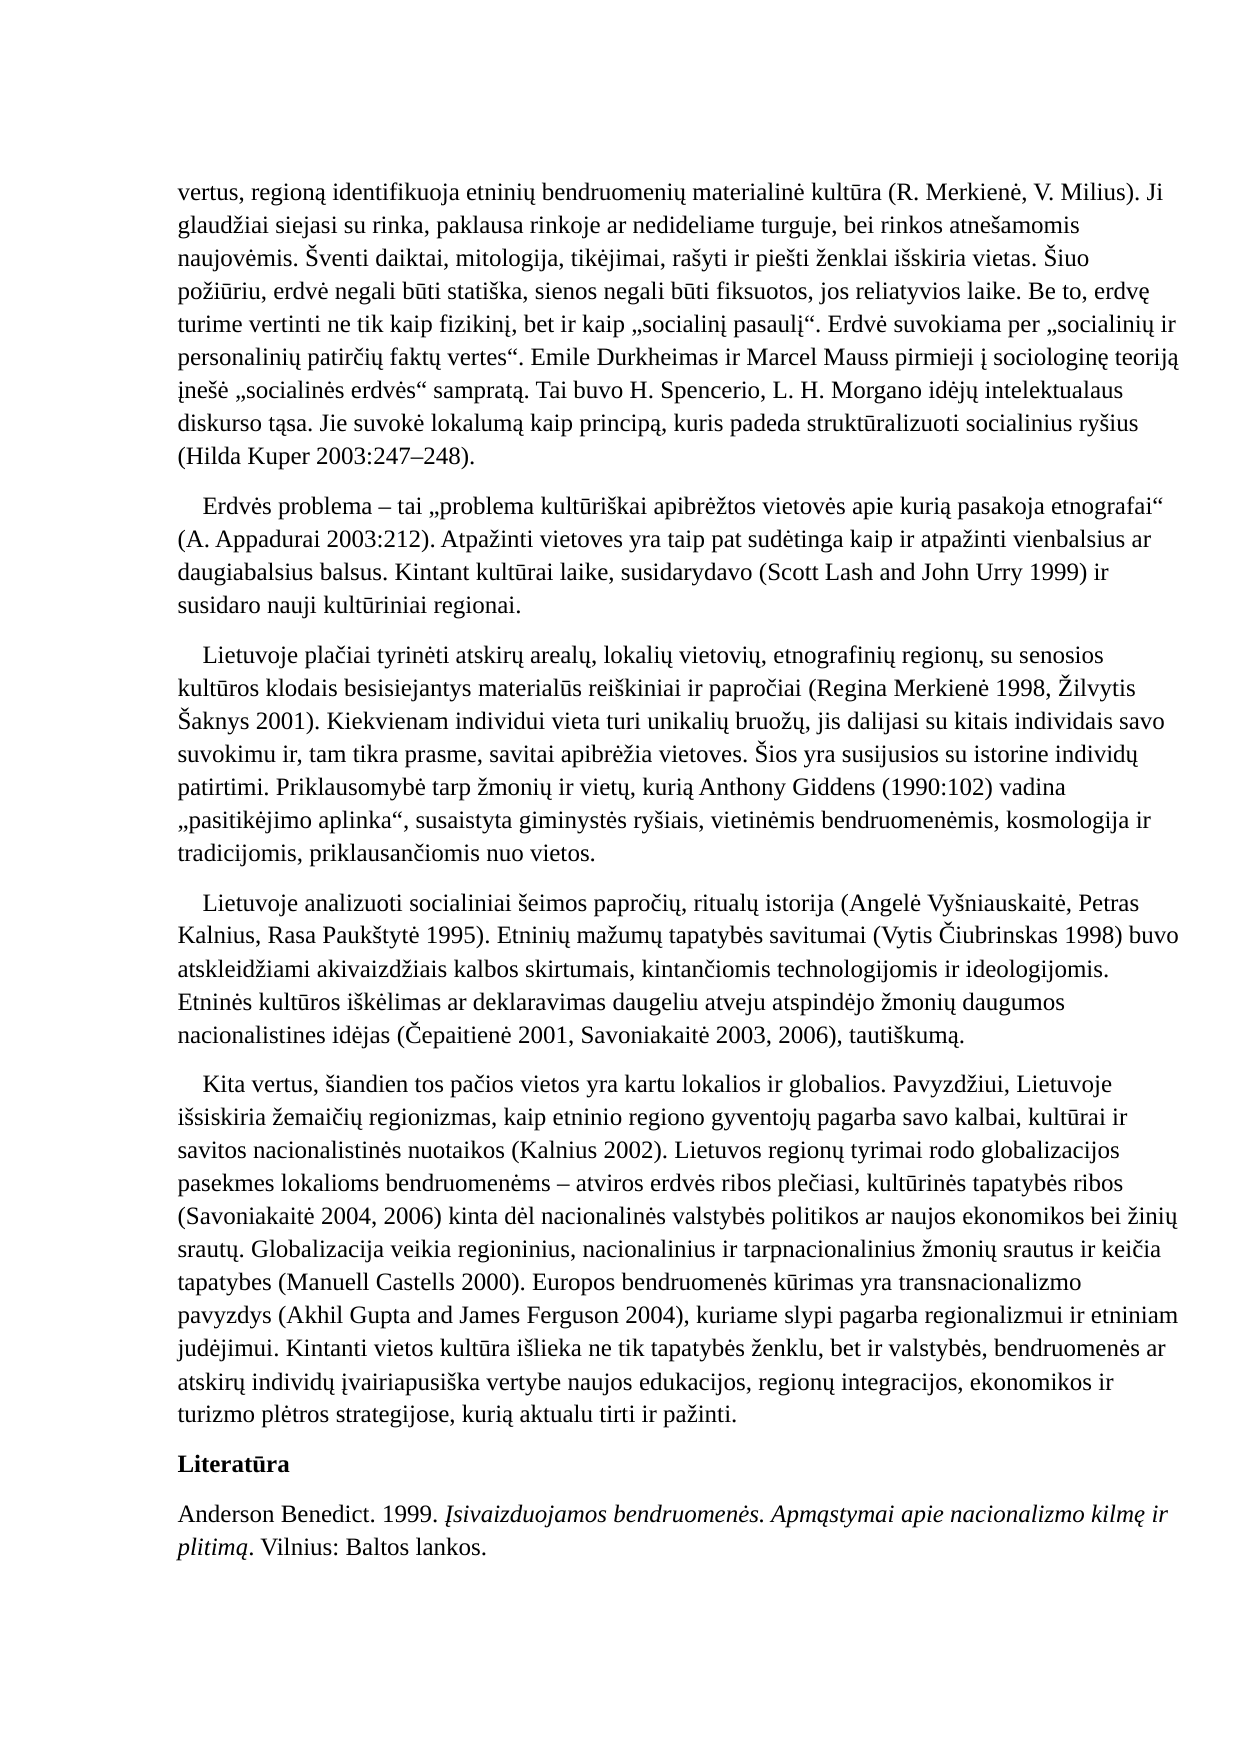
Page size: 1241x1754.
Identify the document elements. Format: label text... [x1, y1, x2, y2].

text Lietuvoje analizuoti socialiniai šeimos papročių, ritualų istorija (Angelė Vyšniauskaitė, Petras Kalnius, Rasa Paukštytė 1995). Etninių mažumų tapatybės savitumai (Vytis Čiubrinskas 1998) buvo atskleidžiami akivaizdžiais kalbos skirtumais, kintančiomis technologijomis ir ideologijomis. Etninės kultūros iškėlimas ar deklaravimas daugeliu atveju atspindėjo žmonių daugumos nacionalistines idėjas (Čepaitienė 2001, Savoniakaitė 2003, 2006), tautiškumą. [177, 888, 1181, 1048]
text Literatūra [177, 1449, 1181, 1478]
text Erdvės problema – tai „problema kultūriškai apibrėžtos vietovės apie kurią pasakoja etnografai“ (A. Appadurai 2003:212). Atpažinti vietoves yra taip pat sudėtinga kaip ir atpažinti vienbalsius ar daugiabalsius balsus. Kintant kultūrai laike, susidarydavo (Scott Lash and John Urry 1999) ir susidaro nauji kultūriniai regionai. [177, 491, 1181, 619]
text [177, 177, 1181, 470]
text Anderson Benedict. 1999. Įsivaizduojamos bendruomenės. Apmąstymai apie nacionalizmo kilmę ir plitimą. Vilnius: Baltos lankos. [177, 1499, 1181, 1561]
text Kita vertus, šiandien tos pačios vietos yra kartu lokalios ir globalios. Pavyzdžiui, Lietuvoje išsiskiria žemaičių regionizmas, kaip etninio regiono gyventojų pagarba savo kalbai, kultūrai ir savitos nacionalistinės nuotaikos (Kalnius 2002). Lietuvos regionų tyrimai rodo globalizacijos pasekmes lokalioms bendruomenėms – atviros erdvės ribos plečiasi, kultūrinės tapatybės ribos (Savoniakaitė 2004, 2006) kinta dėl nacionalinės valstybės politikos ar naujos ekonomikos bei žinių srautų. Globalizacija veikia regioninius, nacionalinius ir tarpnacionalinius žmonių srautus ir keičia tapatybes (Manuell Castells 2000). Europos bendruomenės kūrimas yra transnacionalizmo pavyzdys (Akhil Gupta and James Ferguson 2004), kuriame slypi pagarba regionalizmui ir etniniam judėjimui. Kintanti vietos kultūra išlieka ne tik tapatybės ženklu, bet ir valstybės, bendruomenės ar atskirų individų įvairiapusiška vertybe naujos edukacijos, regionų integracijos, ekonomikos ir turizmo plėtros strategijose, kurią aktualu tirti ir pažinti. [177, 1069, 1181, 1428]
text Lietuvoje plačiai tyrinėti atskirų arealų, lokalių vietovių, etnografinių regionų, su senosios kultūros klodais besisiejantys materialūs reiškiniai ir papročiai (Regina Merkienė 1998, Žilvytis Šaknys 2001). Kiekvienam individui vieta turi unikalių bruožų, jis dalijasi su kitais individais savo suvokimu ir, tam tikra prasme, savitai apibrėžia vietoves. Šios yra susijusios su istorine individų patirtimi. Priklausomybė tarp žmonių ir vietų, kurią Anthony Giddens (1990:102) vadina „pasitikėjimo aplinka“, susaistyta giminystės ryšiais, vietinėmis bendruomenėmis, kosmologija ir tradicijomis, priklausančiomis nuo vietos. [177, 640, 1181, 867]
